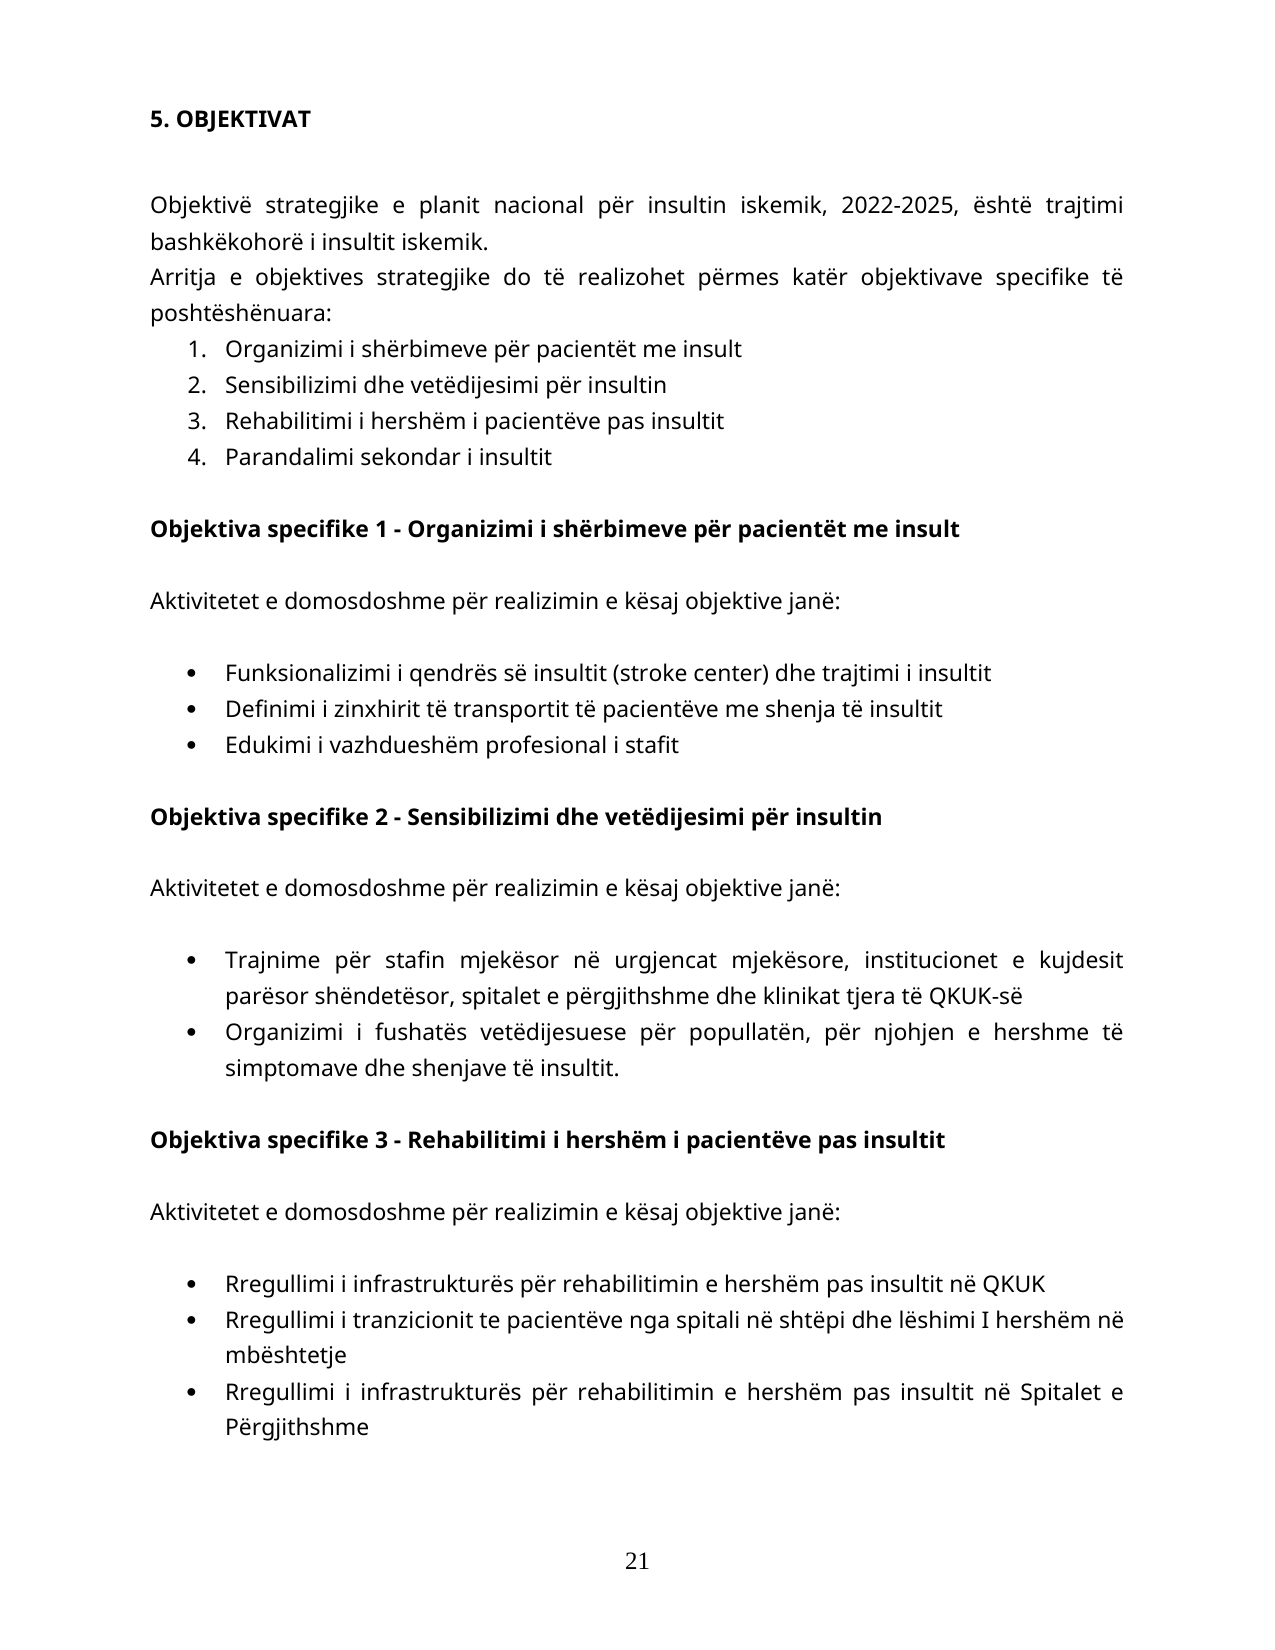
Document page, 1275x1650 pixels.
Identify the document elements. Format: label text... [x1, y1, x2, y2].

text Aktivitetet e domosdoshme për realizimin e kësaj objektive janë: [150, 585, 1125, 616]
text 5. OBJEKTIVAT [150, 103, 1125, 134]
list Definimi i zinxhirit të transportit të pacientëve me shenja të insultit [187, 693, 1125, 724]
list Organizimi i fushatës vetëdijesuese për popullatën, për njohjen e hershme të simptomave dhe shenjave të insultit. [187, 1016, 1125, 1083]
list Parandalimi sekondar i insultit [187, 441, 1125, 472]
list Rregullimi i infrastrukturës për rehabilitimin e hershëm pas insultit në Spitalet e Përgjithshme [187, 1375, 1125, 1443]
list Rregullimi i tranzicionit te pacientëve nga spitali në shtëpi dhe lëshimi I hershëm në mbështetje [187, 1303, 1125, 1371]
text Objektiva specifike 1 - Organizimi i shërbimeve për pacientët me insult [150, 513, 1125, 544]
list Rehabilitimi i hershëm i pacientëve pas insultit [187, 405, 1125, 436]
text Aktivitetet e domosdoshme për realizimin e kësaj objektive janë: [150, 1196, 1125, 1227]
list Organizimi i shërbimeve për pacientët me insult [187, 333, 1125, 364]
text Arritja e objektives strategjike do të realizohet përmes katër objektivave specifike të poshtëshënuara: [150, 261, 1125, 328]
text Aktivitetet e domosdoshme për realizimin e kësaj objektive janë: [150, 872, 1125, 903]
text Objektiva specifike 3 - Rehabilitimi i hershëm i pacientëve pas insultit [150, 1124, 1125, 1155]
list Edukimi i vazhdueshëm profesional i stafit [187, 728, 1125, 760]
text Objektivë strategjike e planit nacional për insultin iskemik, 2022-2025, është trajtimi bashkëkohorë i insultit iskemik. [150, 189, 1125, 257]
list Rregullimi i infrastrukturës për rehabilitimin e hershëm pas insultit në QKUK [187, 1268, 1125, 1299]
text Objektiva specifike 2 - Sensibilizimi dhe vetëdijesimi për insultin [150, 800, 1125, 832]
list Funksionalizimi i qendrës së insultit (stroke center) dhe trajtimi i insultit [187, 657, 1125, 688]
list Sensibilizimi dhe vetëdijesimi për insultin [187, 369, 1125, 400]
list Trajnime për stafin mjekësor në urgjencat mjekësore, institucionet e kujdesit parësor shëndetësor, spitalet e përgjithshme dhe klinikat tjera të QKUK-së [187, 944, 1125, 1011]
